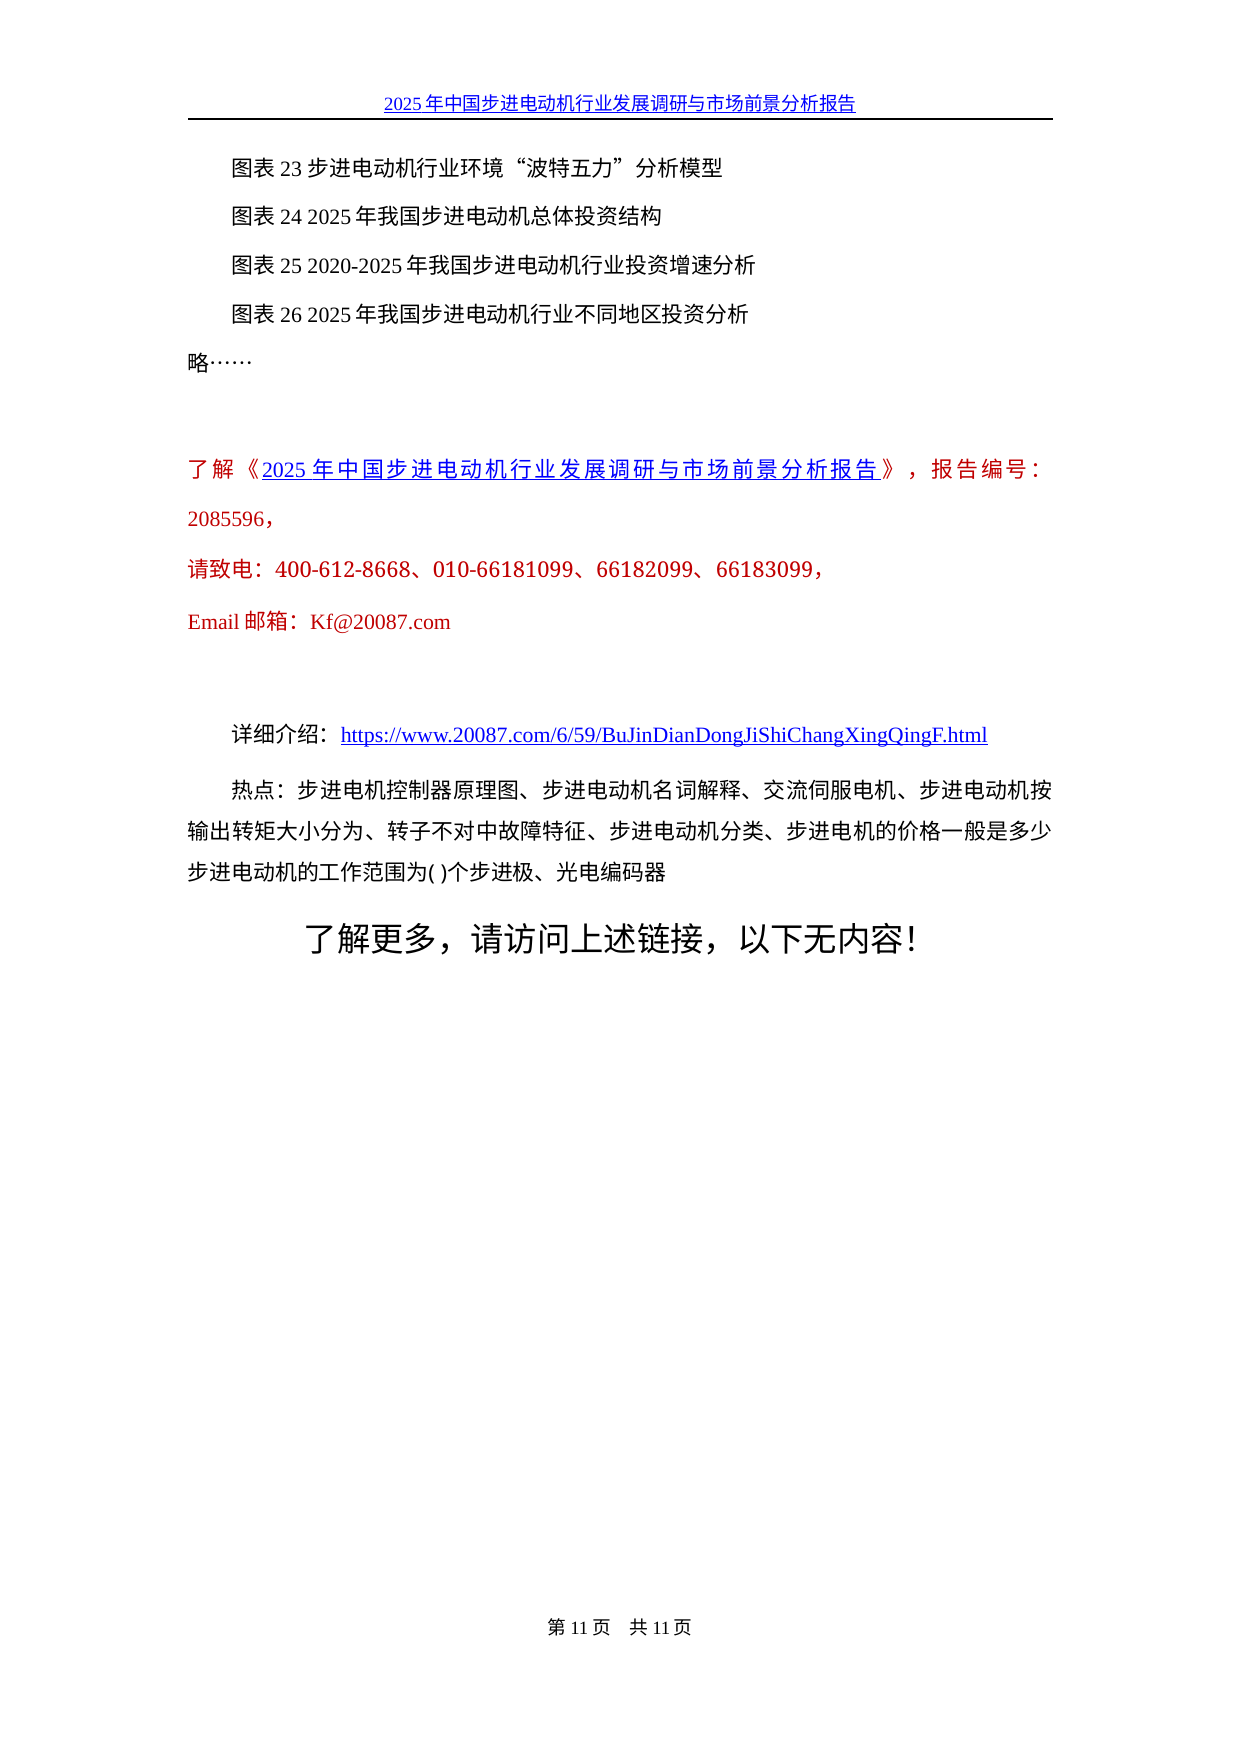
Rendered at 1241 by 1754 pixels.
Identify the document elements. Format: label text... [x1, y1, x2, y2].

text Email邮箱：Kf@20087.com [187, 603, 1053, 636]
title 了解更多，请访问上述链接，以下无内容！ [187, 904, 1053, 969]
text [187, 150, 1053, 378]
text 请致电：400-612-8668、010-66181099、66182099、66183099， [187, 552, 1053, 584]
text 了解《2025年中国步进电动机行业发展调研与市场前景分析报告》，报告编号：2085596， [187, 452, 1053, 533]
text 热点：步进电机控制器原理图、步进电动机名词解释、交流伺服电机、步进电动机按输出转矩大小分为、转子不对中故障特征、步进电动机分类、步进电机的价格一般是多少、步进电动机的工作范围为( )个步进极、光电编码器 [187, 773, 1053, 887]
text 详细介绍：https://www.20087.com/6/59/BuJinDianDongJiShiChangXingQingF.html [187, 716, 1053, 749]
